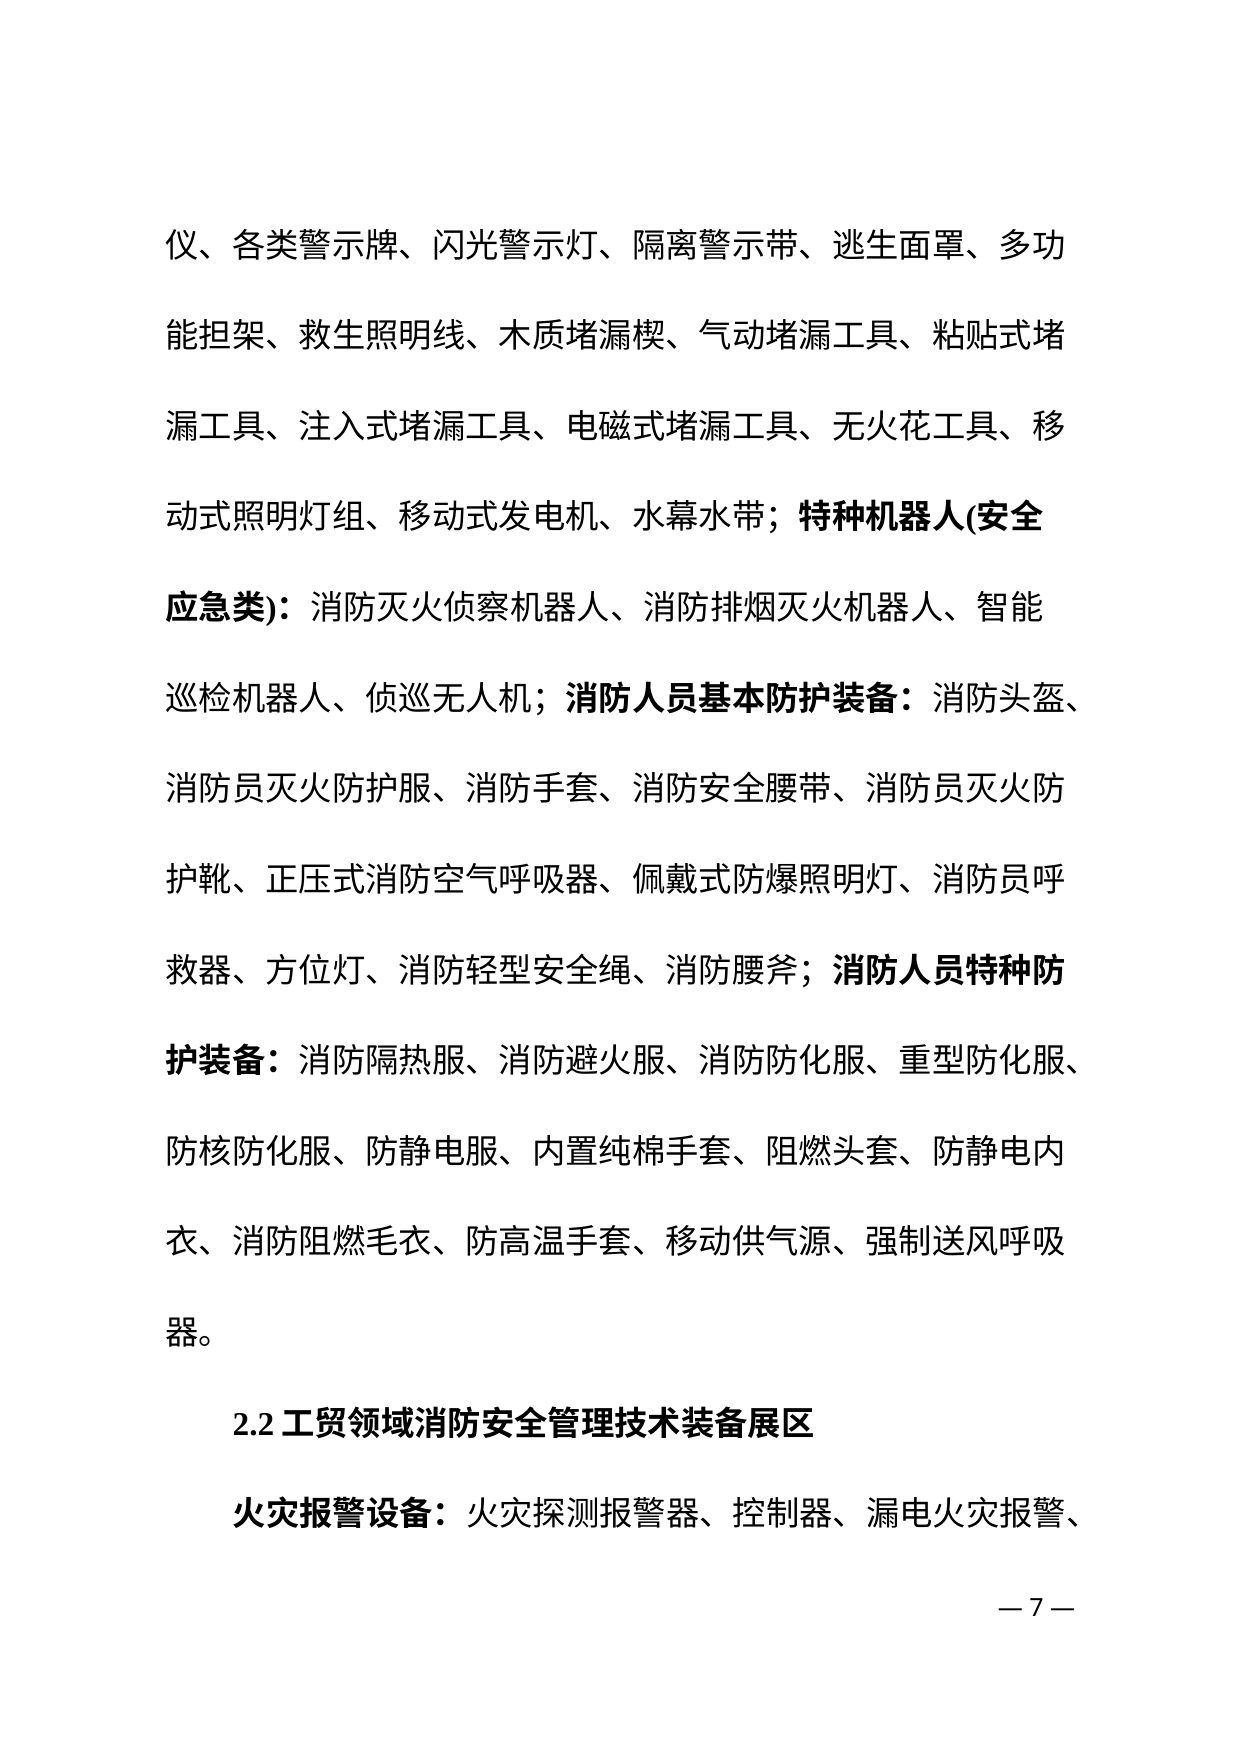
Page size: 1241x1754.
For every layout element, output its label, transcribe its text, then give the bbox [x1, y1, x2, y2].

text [165, 197, 1075, 1375]
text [165, 1466, 1075, 1557]
text 2.2工贸领域消防安全管理技术装备展区 [165, 1375, 1075, 1466]
